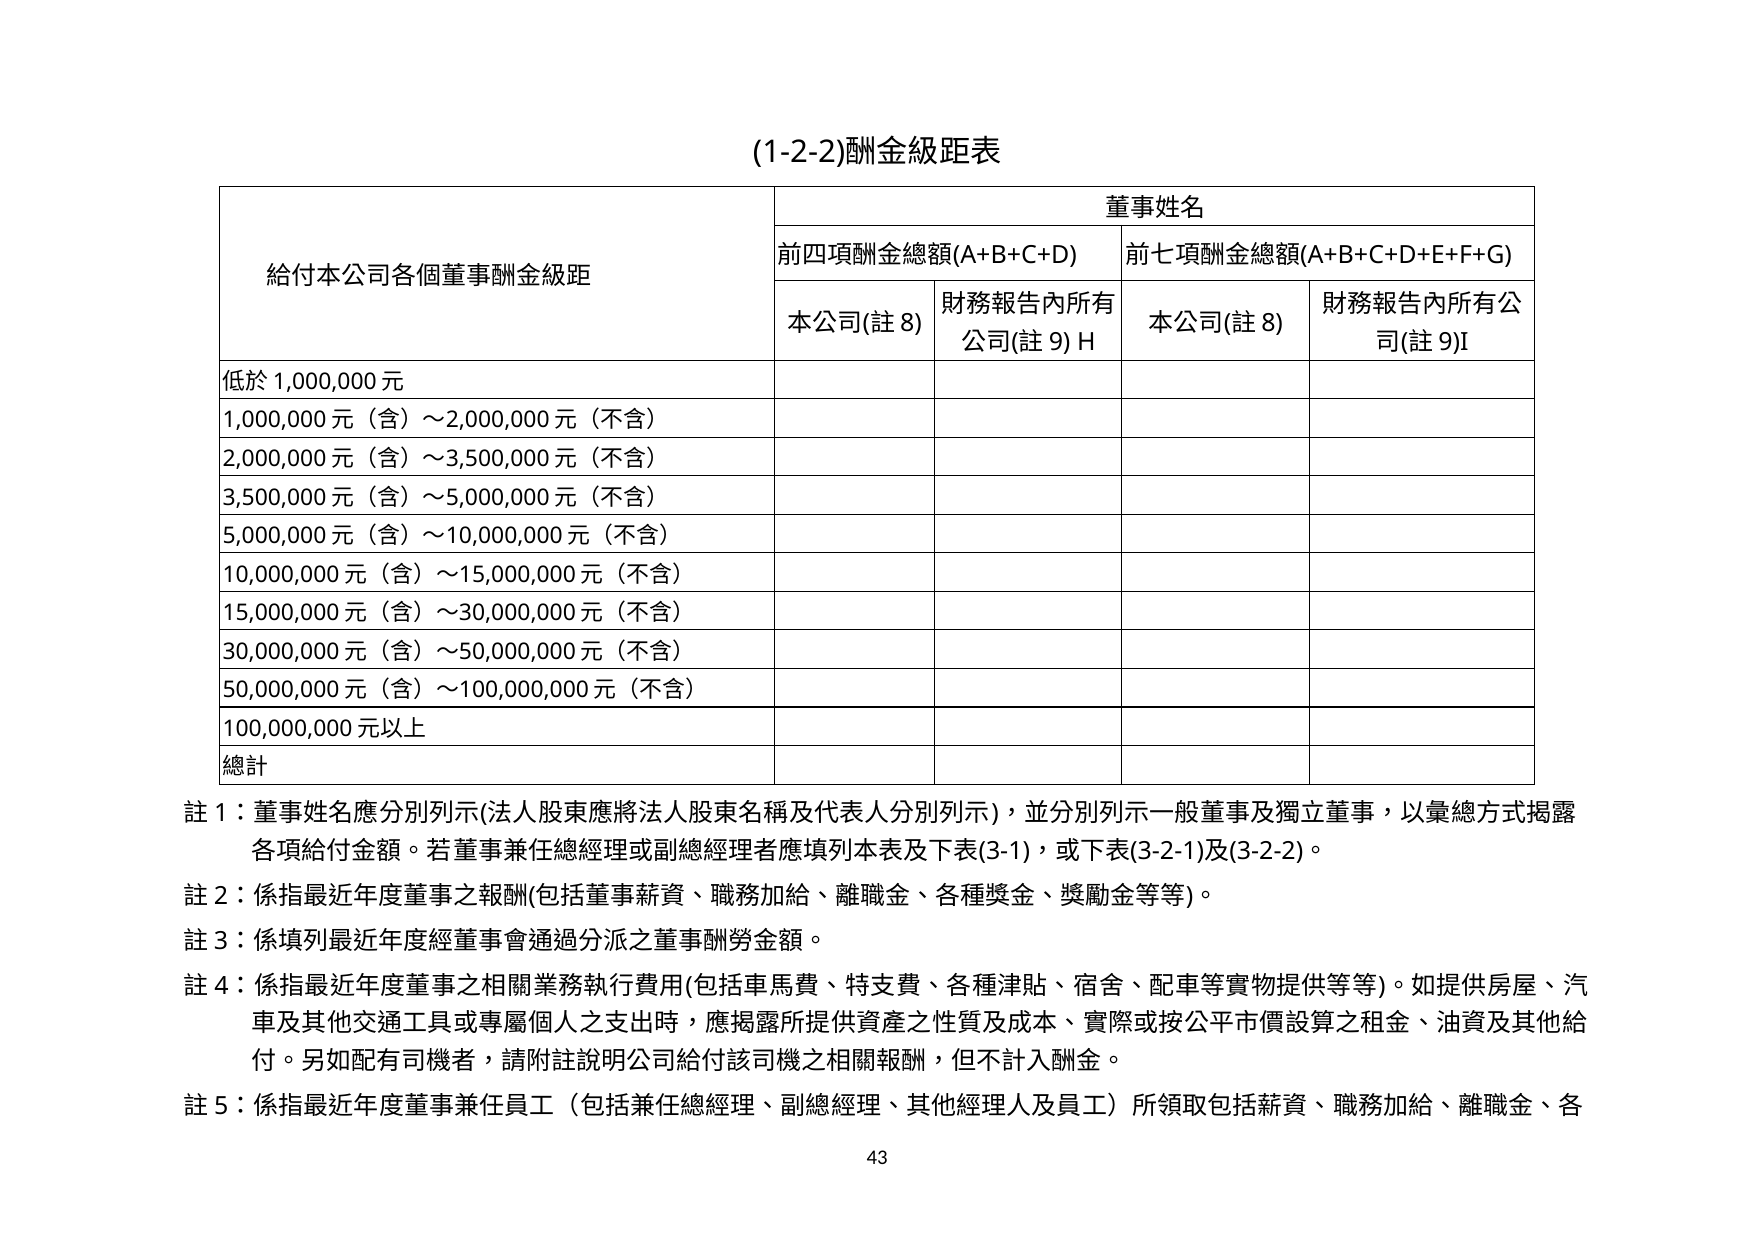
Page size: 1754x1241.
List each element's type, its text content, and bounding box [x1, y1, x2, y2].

table_cell [775, 476, 934, 514]
table_cell 財務報告內所有公司(註9)I [1310, 281, 1534, 359]
table_cell [935, 438, 1121, 475]
table_cell [775, 708, 934, 745]
table_cell [1310, 515, 1534, 552]
table_cell [935, 592, 1121, 629]
table_cell 3,500,000元（含）～5,000,000元（不含） [220, 476, 774, 514]
table_cell 1,000,000元（含）～2,000,000元（不含） [220, 399, 774, 437]
table_cell [775, 438, 934, 475]
table_cell [1122, 592, 1309, 629]
table_cell [775, 399, 934, 437]
table_cell [1122, 399, 1309, 437]
table_cell [1122, 361, 1309, 398]
text (1-2-2)酬金級距表 [90, 111, 1664, 186]
table_cell 低於1,000,000元 [220, 361, 774, 398]
table_cell [1310, 708, 1534, 745]
table_cell [1310, 438, 1534, 475]
text 註2：係指最近年度董事之報酬(包括董事薪資、職務加給、離職金、各種獎金、獎勵金等等)。 [184, 874, 1664, 912]
table_cell 總計 [220, 746, 774, 783]
table_cell [1310, 553, 1534, 591]
table_cell [1122, 746, 1309, 783]
table_header 董事姓名 [775, 187, 1534, 224]
table_cell [1122, 669, 1309, 706]
table_cell [1310, 476, 1534, 514]
table_cell [1122, 630, 1309, 668]
table_cell [1310, 361, 1534, 398]
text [184, 1084, 1589, 1122]
table_cell [935, 630, 1121, 668]
table_cell 財務報告內所有公司(註9) H [935, 281, 1121, 359]
table_cell [775, 553, 934, 591]
table_cell [935, 361, 1121, 398]
text 註1：董事姓名應分別列示(法人股東應將法人股東名稱及代表人分別列示)，並分別列示一般董事及獨立董事，以彙總方式揭露各項給付金額。若董事兼任總經理或副總經理者應填列本表及下表(3-1)，或下表(3-2-1)及(3-2-2)。 [184, 792, 1578, 867]
table_cell [1310, 399, 1534, 437]
table_cell [1122, 553, 1309, 591]
text 註3：係填列最近年度經董事會通過分派之董事酬勞金額。 [184, 919, 1664, 957]
table_cell 50,000,000元（含）～100,000,000元（不含） [220, 669, 774, 706]
table_cell 30,000,000元（含）～50,000,000元（不含） [220, 630, 774, 668]
table_cell [775, 361, 934, 398]
table_cell [935, 746, 1121, 783]
table_cell [1122, 515, 1309, 552]
table_cell [775, 746, 934, 783]
table_cell 15,000,000元（含）～30,000,000元（不含） [220, 592, 774, 629]
table_cell 5,000,000元（含）～10,000,000元（不含） [220, 515, 774, 552]
table_cell [935, 708, 1121, 745]
table_cell [935, 476, 1121, 514]
table_cell [935, 515, 1121, 552]
table_cell [775, 669, 934, 706]
table_cell 2,000,000元（含）～3,500,000元（不含） [220, 438, 774, 475]
table_cell [775, 630, 934, 668]
table_cell [1310, 630, 1534, 668]
table_cell [1310, 592, 1534, 629]
table_cell 本公司(註8) [775, 281, 934, 359]
table_cell [935, 553, 1121, 591]
table_cell [935, 669, 1121, 706]
table_cell [1122, 438, 1309, 475]
table_cell 100,000,000元以上 [220, 708, 774, 745]
table_cell [775, 592, 934, 629]
table_cell [1310, 669, 1534, 706]
text 註4：係指最近年度董事之相關業務執行費用(包括車馬費、特支費、各種津貼、宿舍、配車等實物提供等等)。如提供房屋、汽車及其他交通工具或專屬個人之支出時，應揭露所提供資產之性質及成本、實際或按公平市價設算之租金、油資及其他給付。另如配有司機者，請附註說明公司給付該司機之相關報酬，但不計入酬金。 [184, 964, 1589, 1077]
table_cell 本公司(註8) [1122, 281, 1309, 359]
table_header 給付本公司各個董事酬金級距 [220, 187, 774, 359]
table_cell 前四項酬金總額(A+B+C+D) [775, 226, 1121, 280]
table_cell 前七項酬金總額(A+B+C+D+E+F+G) [1122, 226, 1534, 280]
table_cell [935, 399, 1121, 437]
table_cell [775, 515, 934, 552]
table_cell 10,000,000元（含）～15,000,000元（不含） [220, 553, 774, 591]
table_cell [1122, 476, 1309, 514]
table_cell [1122, 708, 1309, 745]
table_cell [1310, 746, 1534, 783]
